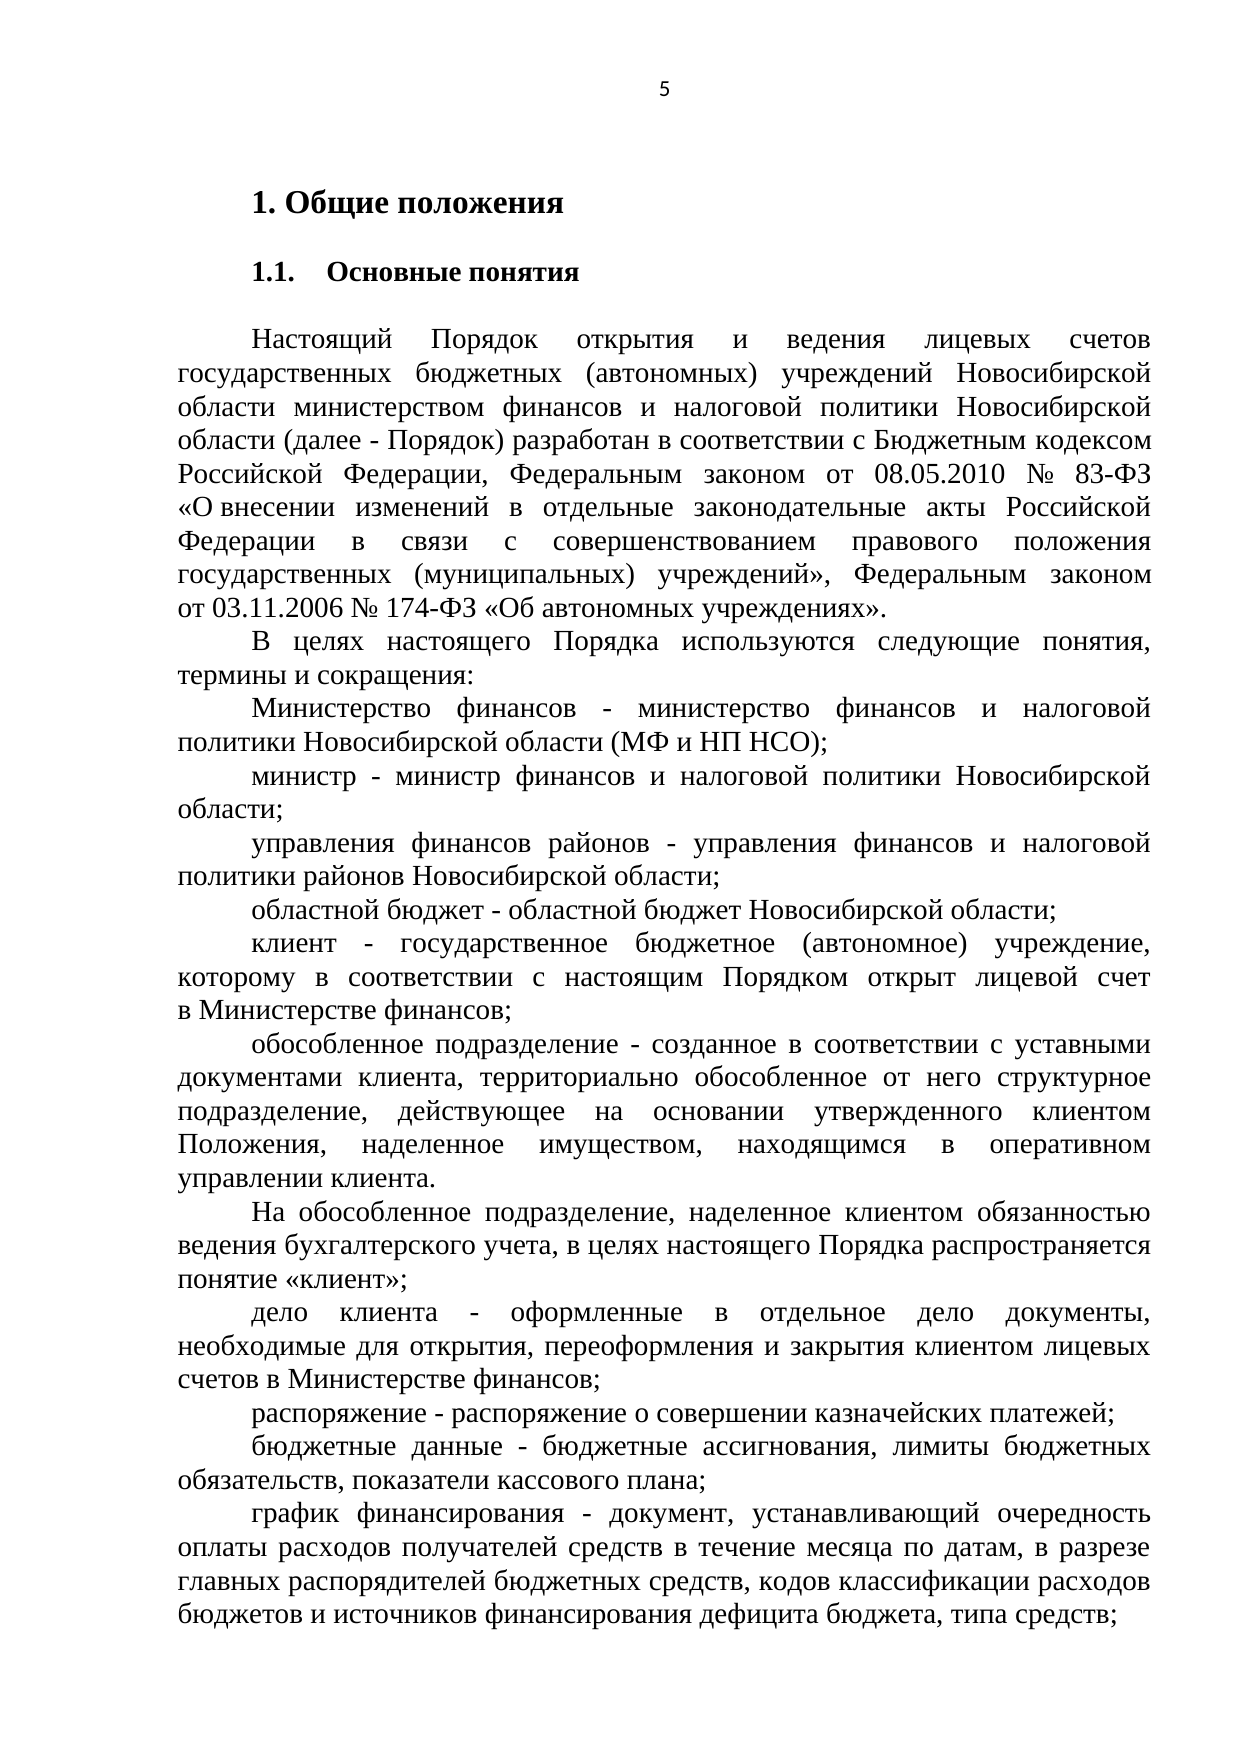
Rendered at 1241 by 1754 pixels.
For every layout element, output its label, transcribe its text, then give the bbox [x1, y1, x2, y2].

text график финансирования - документ, устанавливающий очередность оплаты расходов получателей средств в течение месяца по датам, в разрезе главных распорядителей бюджетных средств, кодов классификации расходов бюджетов и источников финансирования дефицита бюджета, типа средств; [177, 1496, 1152, 1630]
text управления финансов районов - управления финансов и налоговой политики районов Новосибирской области; [177, 825, 1152, 892]
text Настоящий Порядок открытия и ведения лицевых счетов государственных бюджетных (автономных) учреждений Новосибирской области министерством финансов и налоговой политики Новосибирской области (далее - Порядок) разработан в соответствии с Бюджетным кодексом Российской Федерации, Федеральным законом от 08.05.2010 № 83-ФЗ «О внесении изменений в отдельные законодательные акты Российской Федерации в связи с совершенствованием правового положения государственных (муниципальных) учреждений», Федеральным законом от 03.11.2006 № 174-ФЗ «Об автономных учреждениях». [177, 322, 1152, 623]
text обособленное подразделение - созданное в соответствии с уставными документами клиента, территориально обособленное от него структурное подразделение, действующее на основании утвержденного клиентом Положения, наделенное имуществом, находящимся в оперативном управлении клиента. [177, 1026, 1152, 1194]
text бюджетные данные - бюджетные ассигнования, лимиты бюджетных обязательств, показатели кассового плана; [177, 1428, 1152, 1496]
text клиент - государственное бюджетное (автономное) учреждение, которому в соответствии с настоящим Порядком открыт лицевой счет в Министерстве финансов; [177, 925, 1152, 1026]
text областной бюджет - областной бюджет Новосибирской области; [177, 892, 1152, 925]
list Основные понятия [251, 254, 1152, 288]
title 1. Общие положения [177, 183, 1152, 221]
text В целях настоящего Порядка используются следующие понятия, термины и сокращения: [177, 623, 1152, 691]
text распоряжение - распоряжение о совершении казначейских платежей; [177, 1395, 1152, 1428]
text министр - министр финансов и налоговой политики Новосибирской области; [177, 758, 1152, 825]
text Министерство финансов - министерство финансов и налоговой политики Новосибирской области (МФ и НП НСО); [177, 691, 1152, 758]
text дело клиента - оформленные в отдельное дело документы, необходимые для открытия, переоформления и закрытия клиентом лицевых счетов в Министерстве финансов; [177, 1294, 1152, 1395]
text На обособленное подразделение, наделенное клиентом обязанностью ведения бухгалтерского учета, в целях настоящего Порядка распространяется понятие «клиент»; [177, 1194, 1152, 1294]
